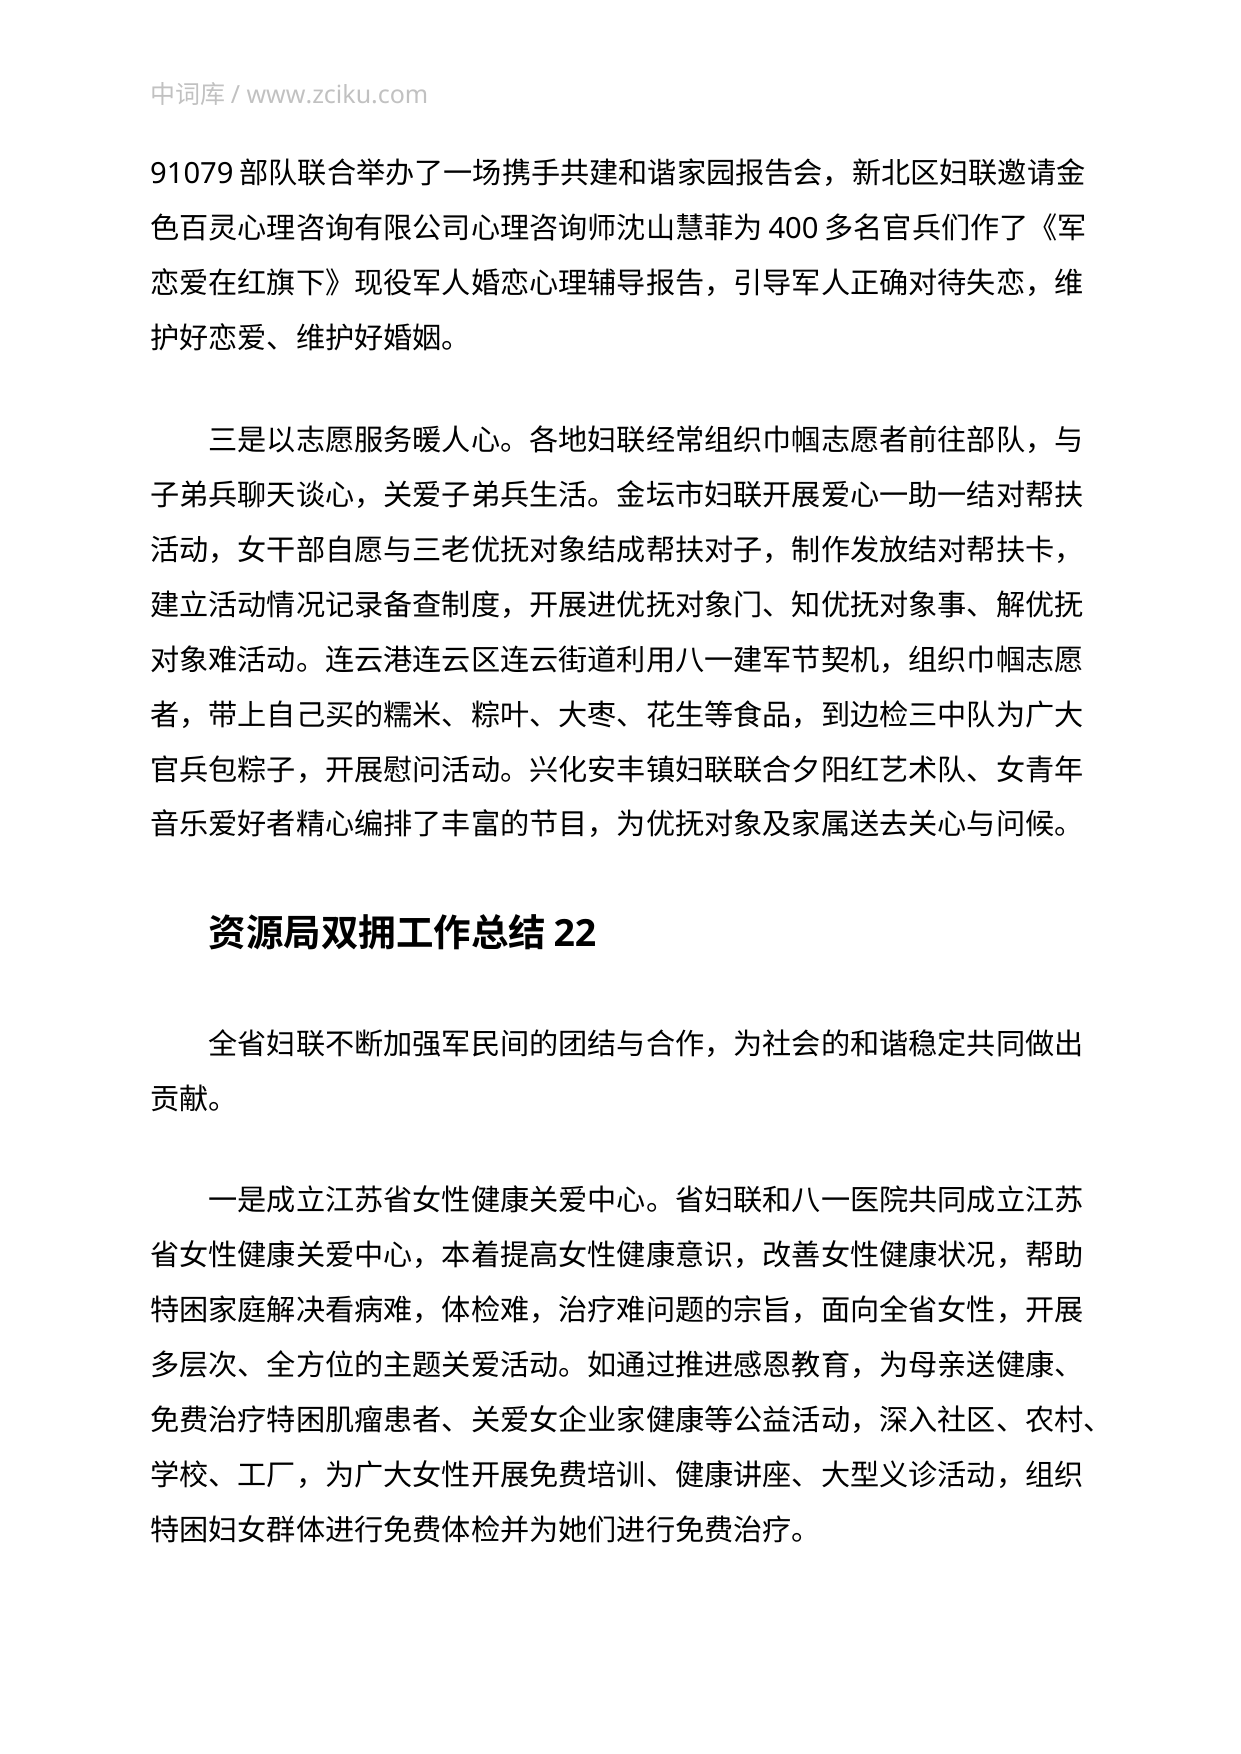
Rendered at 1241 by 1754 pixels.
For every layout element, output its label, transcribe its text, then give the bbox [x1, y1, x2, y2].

text 全省妇联不断加强军民间的团结与合作，为社会的和谐稳定共同做出贡献。 [150, 1020, 1090, 1117]
text 一是成立江苏省女性健康关爱中心。省妇联和八一医院共同成立江苏省女性健康关爱中心，本着提高女性健康意识，改善女性健康状况，帮助特困家庭解决看病难，体检难，治疗难问题的宗旨，面向全省女性，开展多层次、全方位的主题关爱活动。如通过推进感恩教育，为母亲送健康、免费治疗特困肌瘤患者、关爱女企业家健康等公益活动，深入社区、农村、学校、工厂，为广大女性开展免费培训、健康讲座、大型义诊活动，组织特困妇女群体进行免费体检并为她们进行免费治疗。 [150, 1177, 1090, 1549]
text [150, 150, 1090, 357]
text 资源局双拥工作总结22 [150, 903, 1090, 957]
text 三是以志愿服务暖人心。各地妇联经常组织巾帼志愿者前往部队，与子弟兵聊天谈心，关爱子弟兵生活。金坛市妇联开展爱心一助一结对帮扶活动，女干部自愿与三老优抚对象结成帮扶对子，制作发放结对帮扶卡，建立活动情况记录备查制度，开展进优抚对象门、知优抚对象事、解优抚对象难活动。连云港连云区连云街道利用八一建军节契机，组织巾帼志愿者，带上自己买的糯米、粽叶、大枣、花生等食品，到边检三中队为广大官兵包粽子，开展慰问活动。兴化安丰镇妇联联合夕阳红艺术队、女青年音乐爱好者精心编排了丰富的节目，为优抚对象及家属送去关心与问候。 [150, 417, 1090, 843]
